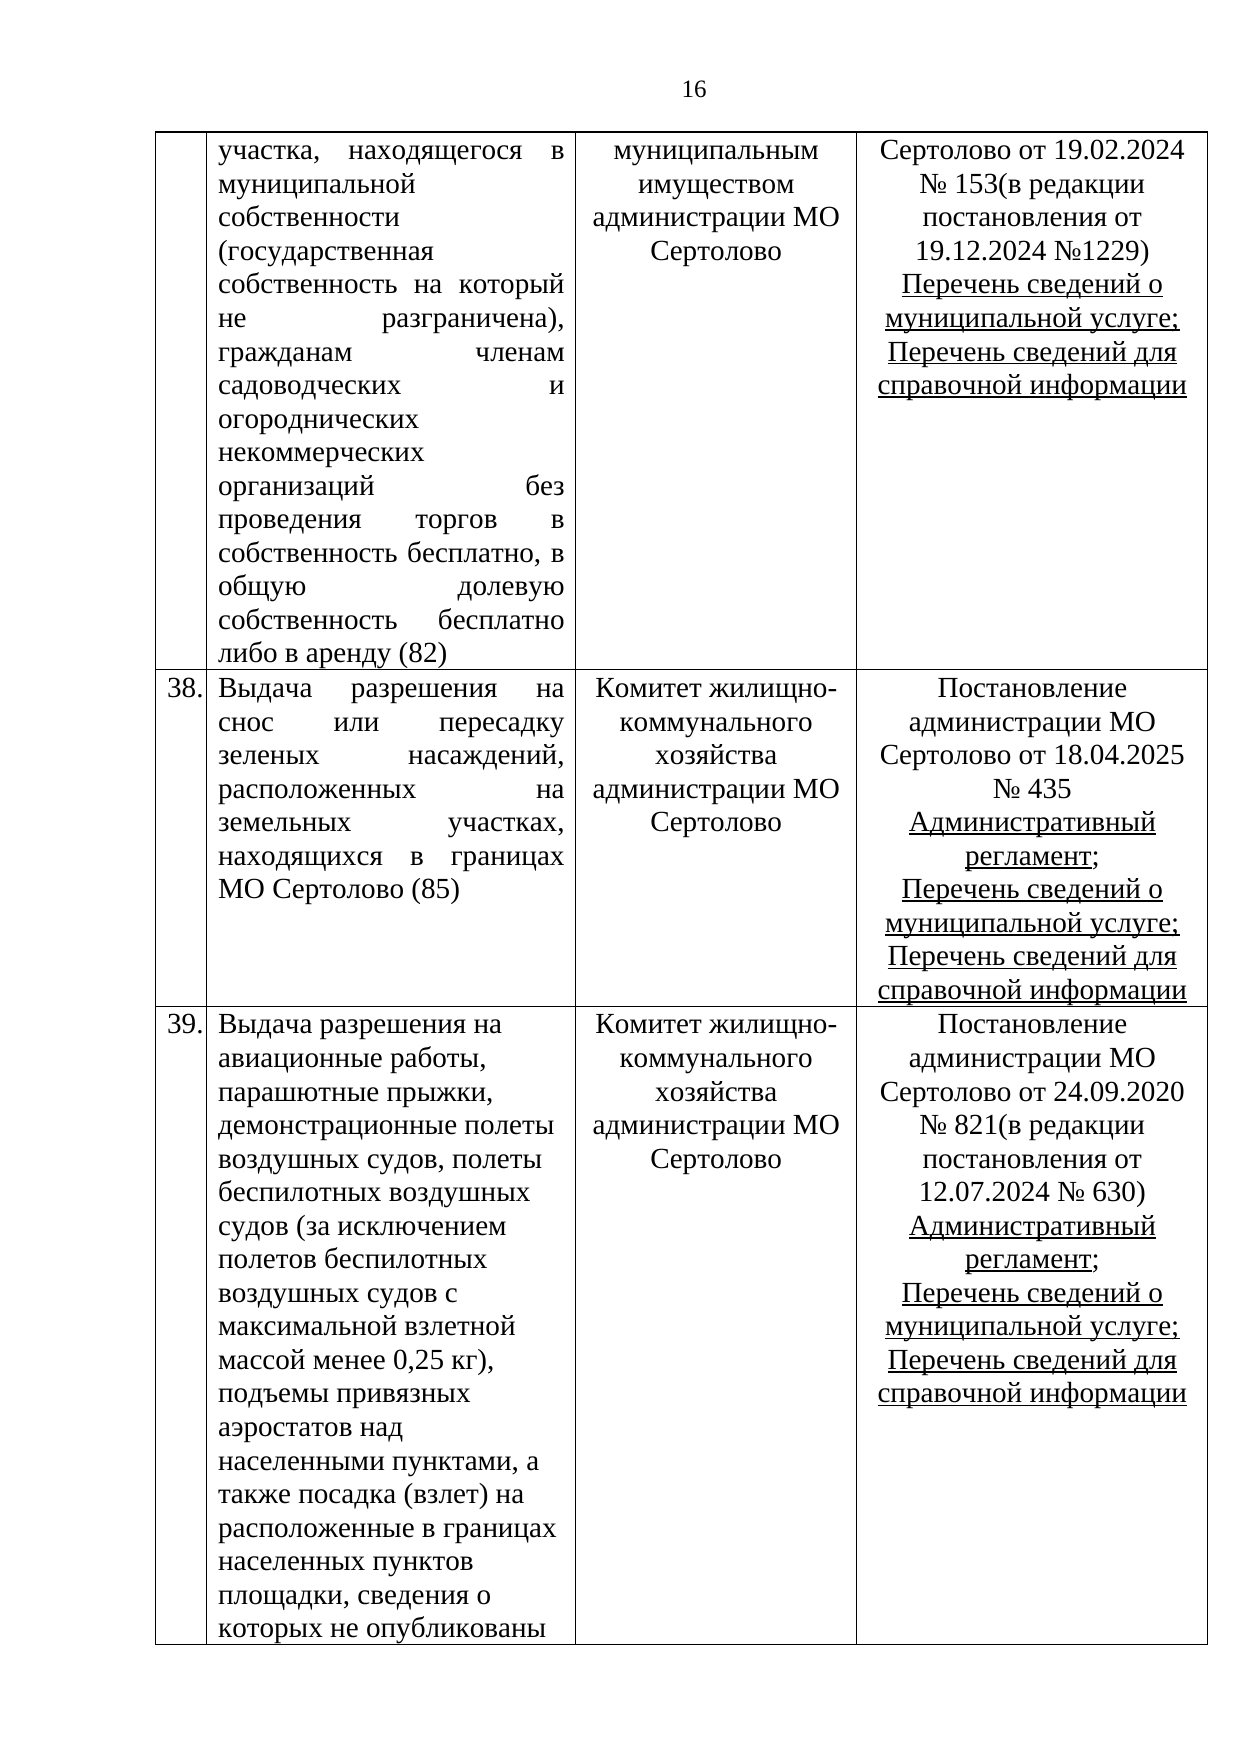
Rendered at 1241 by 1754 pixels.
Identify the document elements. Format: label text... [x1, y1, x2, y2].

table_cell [857, 1007, 1207, 1644]
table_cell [207, 1007, 575, 1644]
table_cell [576, 133, 856, 669]
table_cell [857, 133, 1207, 669]
table_cell [156, 670, 206, 1006]
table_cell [576, 1007, 856, 1644]
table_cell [207, 133, 575, 669]
table_cell Выдача разрешения на снос или пересадку зеленых насаждений, расположенных на земельных участках, находящихся в границах МО Сертолово (85) [207, 670, 575, 1006]
table_cell Постановление администрации МО Сертолово от 18.04.2025 № 435 Административный регламент; Перечень сведений о муниципальной услуге; Перечень сведений для справочной информации [857, 670, 1207, 1006]
table_cell [156, 1007, 206, 1644]
table_cell [156, 133, 206, 669]
table_cell Комитет жилищно-коммунального хозяйства администрации МО Сертолово [576, 670, 856, 1006]
